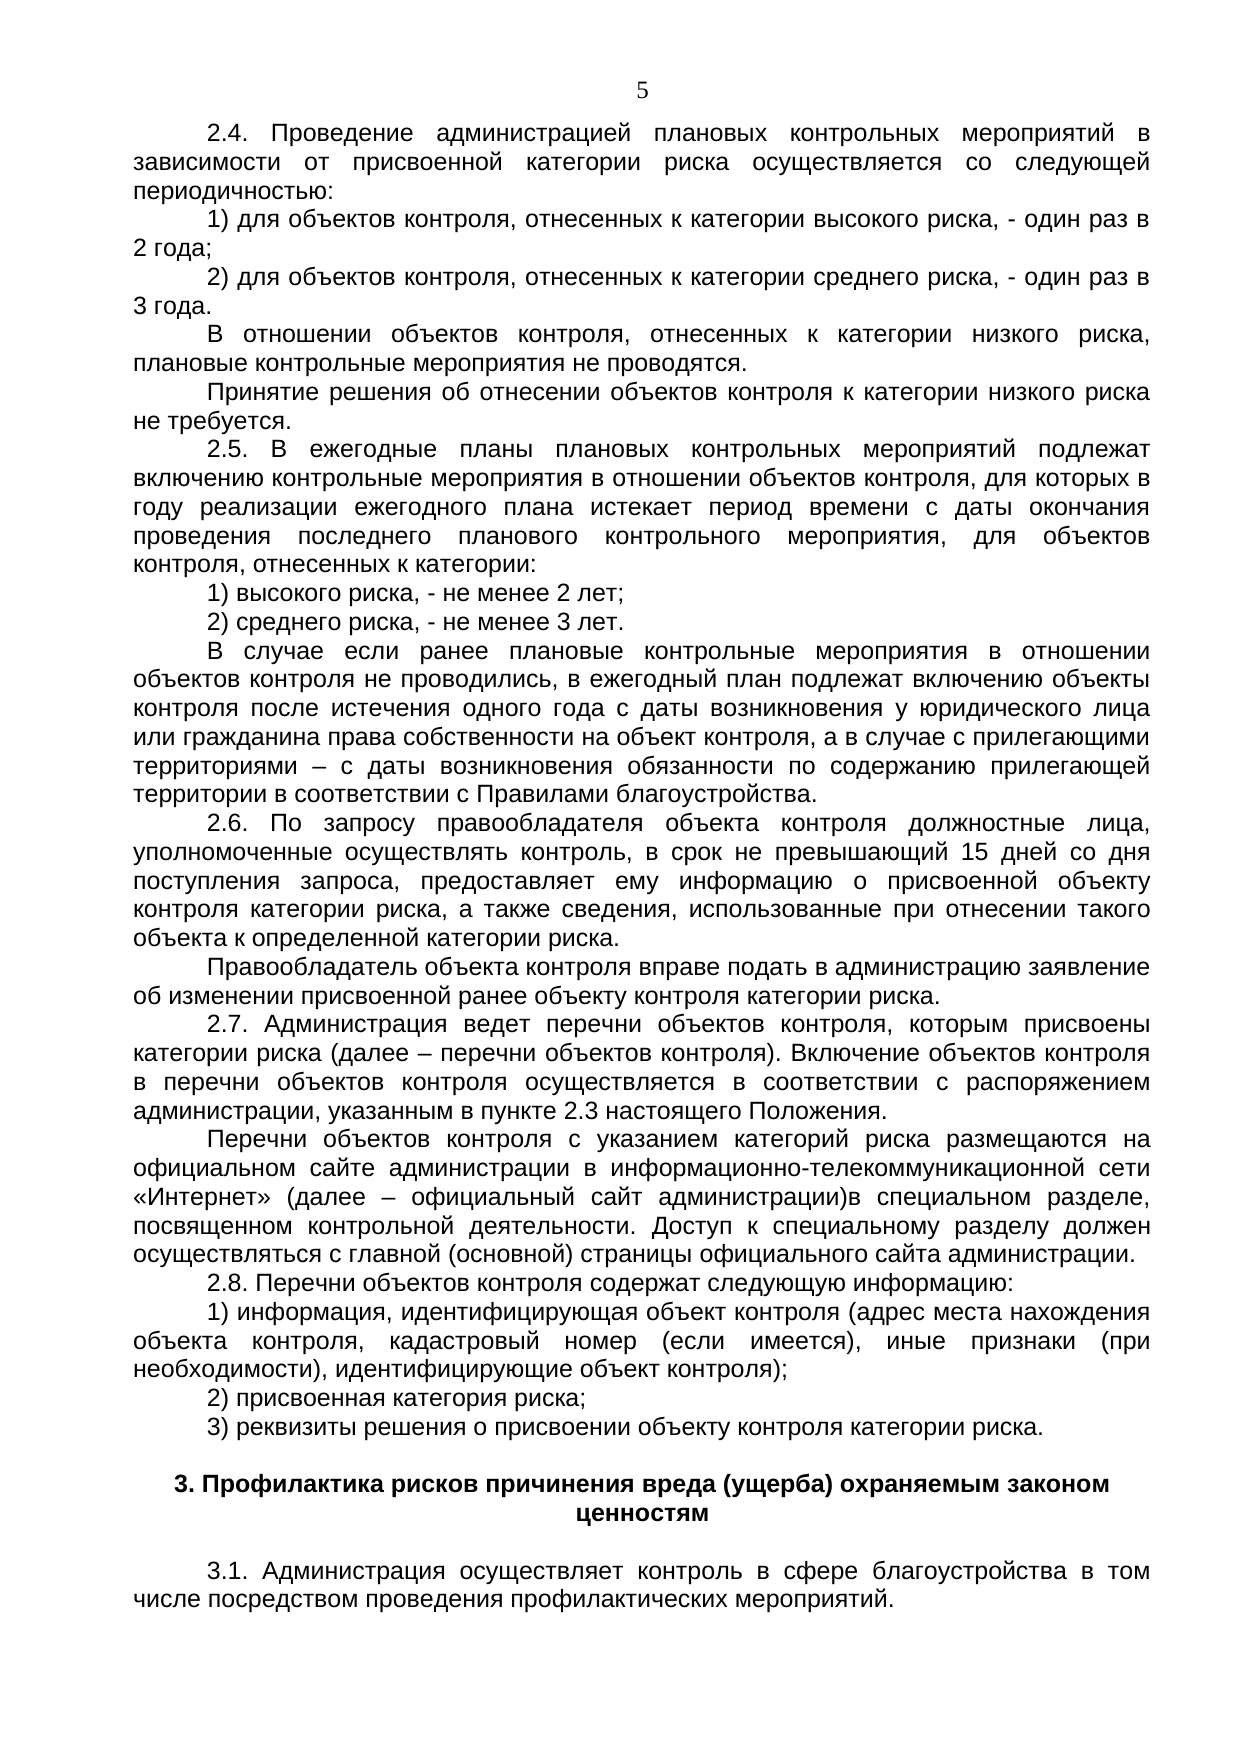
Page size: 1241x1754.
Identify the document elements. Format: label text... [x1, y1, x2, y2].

text 1) информация, идентифицирующая объект контроля (адрес места нахождения объекта контроля, кадастровый номер (если имеется), иные признаки (при необходимости), идентифицирующие объект контроля); [133, 1297, 1152, 1383]
text 3.1. Администрация осуществляет контроль в сфере благоустройства в том числе посредством проведения профилактических мероприятий. [133, 1556, 1152, 1613]
text 2.6. По запросу правообладателя объекта контроля должностные лица, уполномоченные осуществлять контроль, в срок не превышающий 15 дней со дня поступления запроса, предоставляет ему информацию о присвоенной объекту контроля категории риска, а также сведения, использованные при отнесении такого объекта к определенной категории риска. [133, 808, 1152, 952]
text 2.4. Проведение администрацией плановых контрольных мероприятий в зависимости от присвоенной категории риска осуществляется со следующей периодичностью: [133, 118, 1152, 204]
text 1) высокого риска, - не менее 2 лет; [133, 578, 1152, 607]
text 3. Профилактика рисков причинения вреда (ущерба) охраняемым законом ценностям [133, 1469, 1152, 1527]
text Правообладатель объекта контроля вправе подать в администрацию заявление об изменении присвоенной ранее объекту контроля категории риска. [133, 952, 1152, 1009]
text В случае если ранее плановые контрольные мероприятия в отношении объектов контроля не проводились, в ежегодный план подлежат включению объекты контроля после истечения одного года с даты возникновения у юридического лица или гражданина права собственности на объект контроля, а в случае с прилегающими территориями – с даты возникновения обязанности по содержанию прилегающей территории в соответствии с Правилами благоустройства. [133, 636, 1152, 808]
text 2) для объектов контроля, отнесенных к категории среднего риска, - один раз в 3 года. [133, 262, 1152, 319]
text 2) присвоенная категория риска; [133, 1383, 1152, 1412]
text 3) реквизиты решения о присвоении объекту контроля категории риска. [133, 1412, 1152, 1441]
text 2.5. В ежегодные планы плановых контрольных мероприятий подлежат включению контрольные мероприятия в отношении объектов контроля, для которых в году реализации ежегодного плана истекает период времени с даты окончания проведения последнего планового контрольного мероприятия, для объектов контроля, отнесенных к категории: [133, 434, 1152, 578]
text 2) среднего риска, - не менее 3 лет. [133, 607, 1152, 636]
text В отношении объектов контроля, отнесенных к категории низкого риска, плановые контрольные мероприятия не проводятся. [133, 319, 1152, 377]
text Принятие решения об отнесении объектов контроля к категории низкого риска не требуется. [133, 377, 1152, 434]
text 2.7. Администрация ведет перечни объектов контроля, которым присвоены категории риска (далее – перечни объектов контроля). Включение объектов контроля в перечни объектов контроля осуществляется в соответствии с распоряжением администрации, указанным в пункте 2.3 настоящего Положения. [133, 1009, 1152, 1124]
text 2.8. Перечни объектов контроля содержат следующую информацию: [133, 1268, 1152, 1297]
text Перечни объектов контроля с указанием категорий риска размещаются на официальном сайте администрации в информационно-телекоммуникационной сети «Интернет» (далее – официальный сайт администрации)в специальном разделе, посвященном контрольной деятельности. Доступ к специальному разделу должен осуществляться с главной (основной) страницы официального сайта администрации. [133, 1124, 1152, 1239]
text 1) для объектов контроля, отнесенных к категории высокого риска, - один раз в 2 года; [133, 204, 1152, 262]
